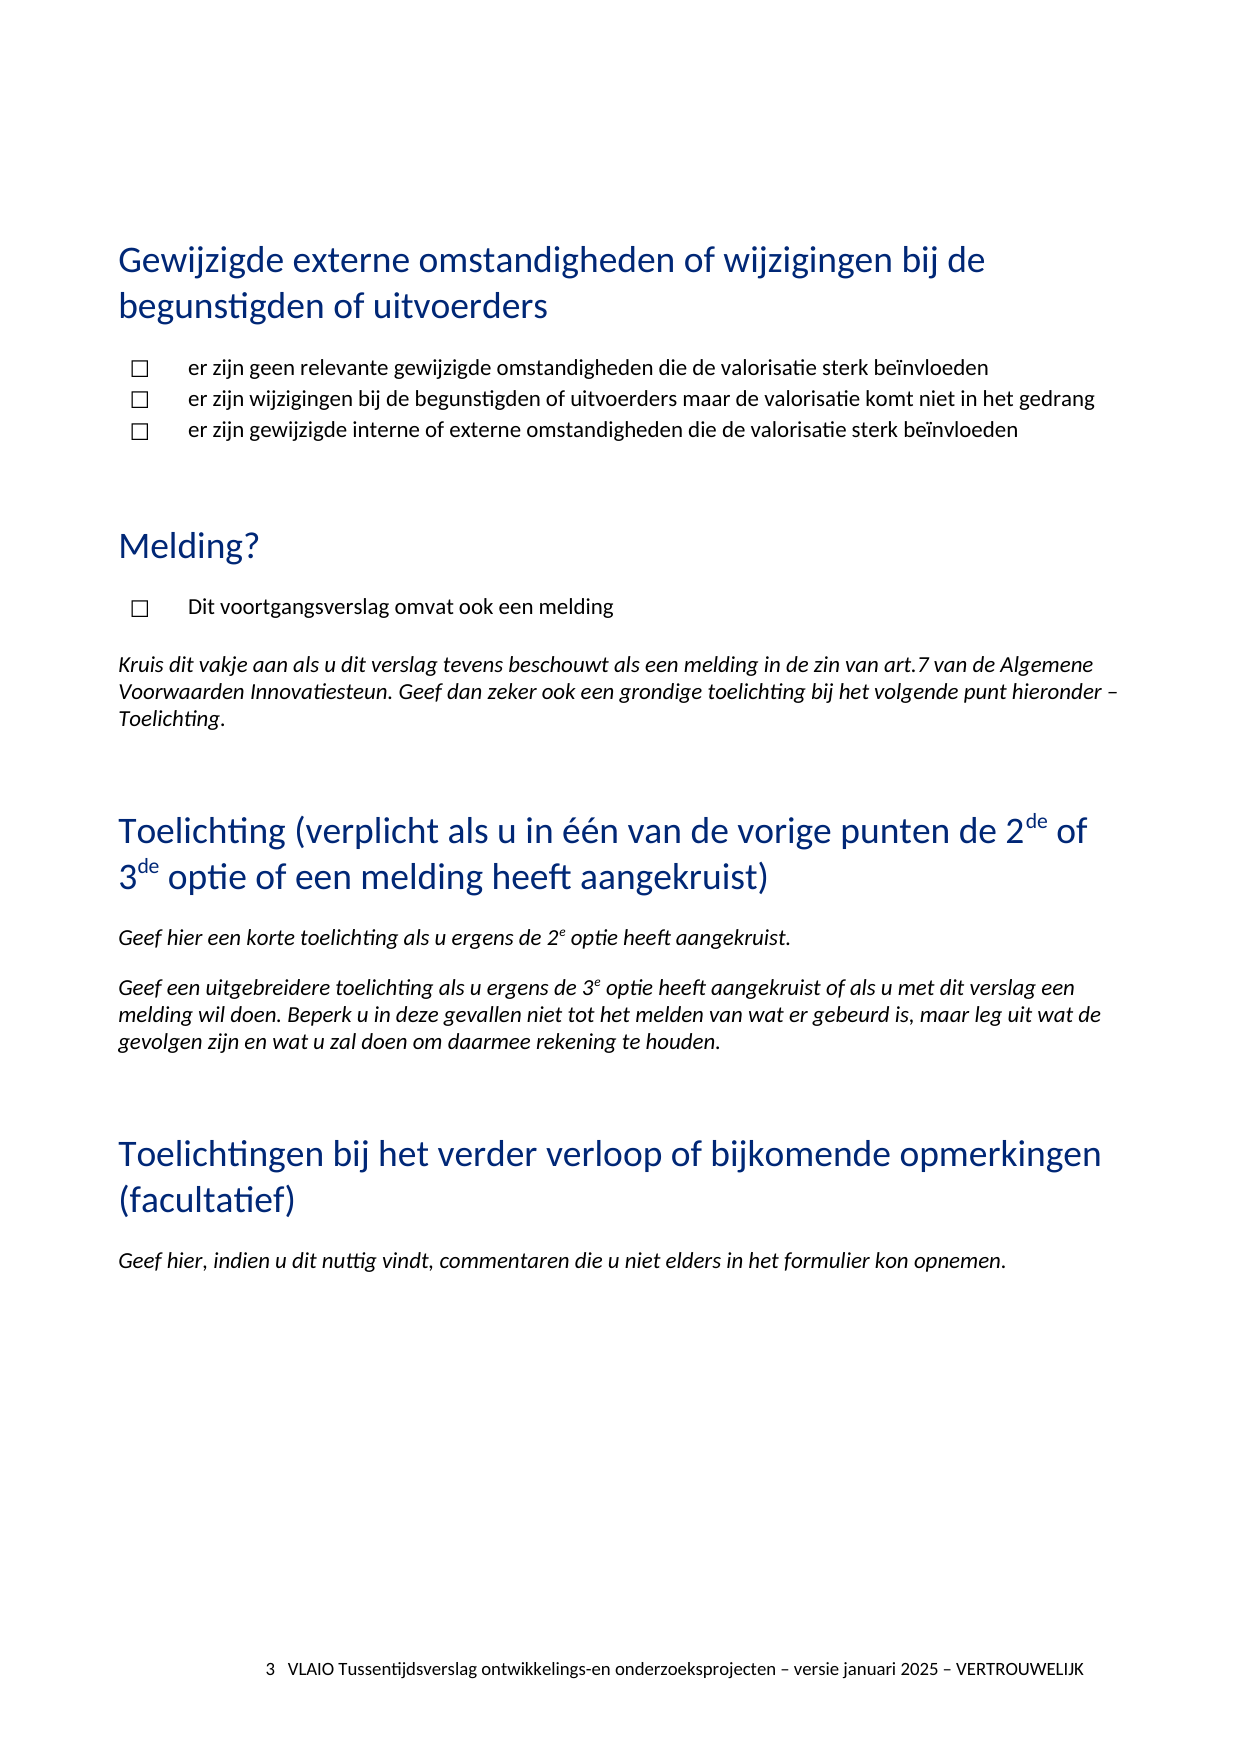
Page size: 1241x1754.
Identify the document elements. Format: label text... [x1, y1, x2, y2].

table_cell er zijn wijzigingen bij de begunstigden of uitvoerders maar de valorisatie komt niet in het gedrang [177, 384, 1120, 415]
text Geef hier, indien u dit nuttig vindt, commentaren die u niet elders in het formulier kon opnemen. [118, 1247, 1122, 1274]
table_cell er zijn gewijzigde interne of externe omstandigheden die de valorisatie sterk beïnvloeden [177, 415, 1120, 447]
subtitle Toelichtingen bij het verder verloop of bijkomende opmerkingen (facultatief) [118, 1130, 1122, 1222]
table_header Dit voortgangsverslag omvat ook een melding [177, 593, 1120, 624]
text Geef hier een korte toelichting als u ergens de 2e optie heeft aangekruist. [118, 924, 1122, 951]
subtitle Melding? [118, 522, 1122, 567]
text Geef een uitgebreidere toelichting als u ergens de 3e optie heeft aangekruist of als u met dit verslag een melding wil doen. Beperk u in deze gevallen niet tot het melden van wat er gebeurd is, maar leg uit wat de gevolgen zijn en wat u zal doen om daarmee rekening te houden. [118, 974, 1122, 1055]
text Kruis dit vakje aan als u dit verslag tevens beschouwt als een melding in de zin van art.7 van de Algemene Voorwaarden Innovatiesteun. Geef dan zeker ook een grondige toelichting bij het volgende punt hieronder – Toelichting. [118, 651, 1122, 732]
subtitle Gewijzigde externe omstandigheden of wijzigingen bij de begunstigden of uitvoerders [118, 236, 1122, 328]
table_header er zijn geen relevante gewijzigde omstandigheden die de valorisatie sterk beïnvloeden [177, 353, 1120, 384]
subtitle Toelichting (verplicht als u in één van de vorige punten de 2de of 3de optie of een melding heeft aangekruist) [118, 807, 1122, 899]
